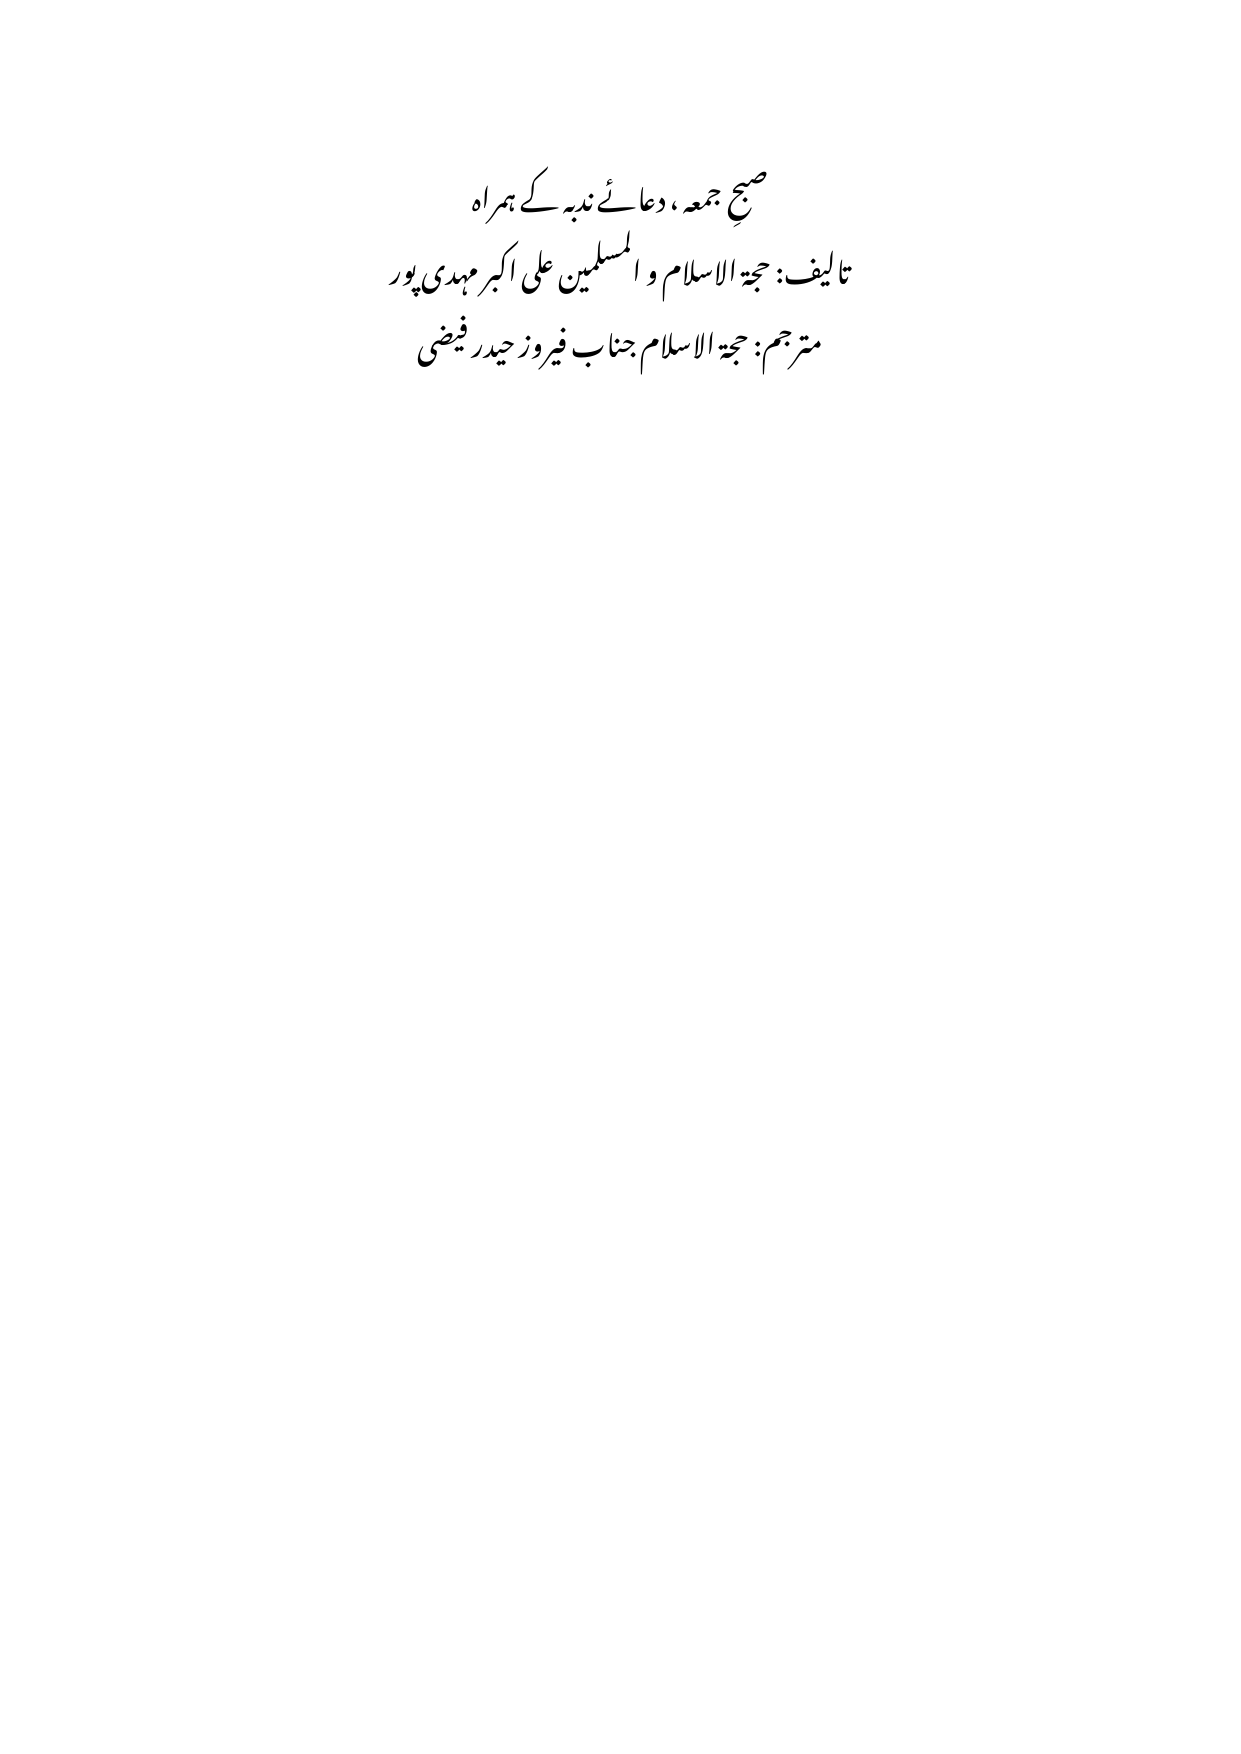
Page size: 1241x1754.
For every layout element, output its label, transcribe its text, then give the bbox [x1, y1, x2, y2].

text تالیف: حجة الاسلام و المسلمین علی اکبر مہدی پور [75, 229, 1165, 302]
text مترجم: حجة الاسلام جناب فیروز حیدر فیضی [75, 302, 1165, 375]
text صبحِ جمعہ ، دعائے ندبہ کے ہمراہ [75, 156, 1165, 229]
